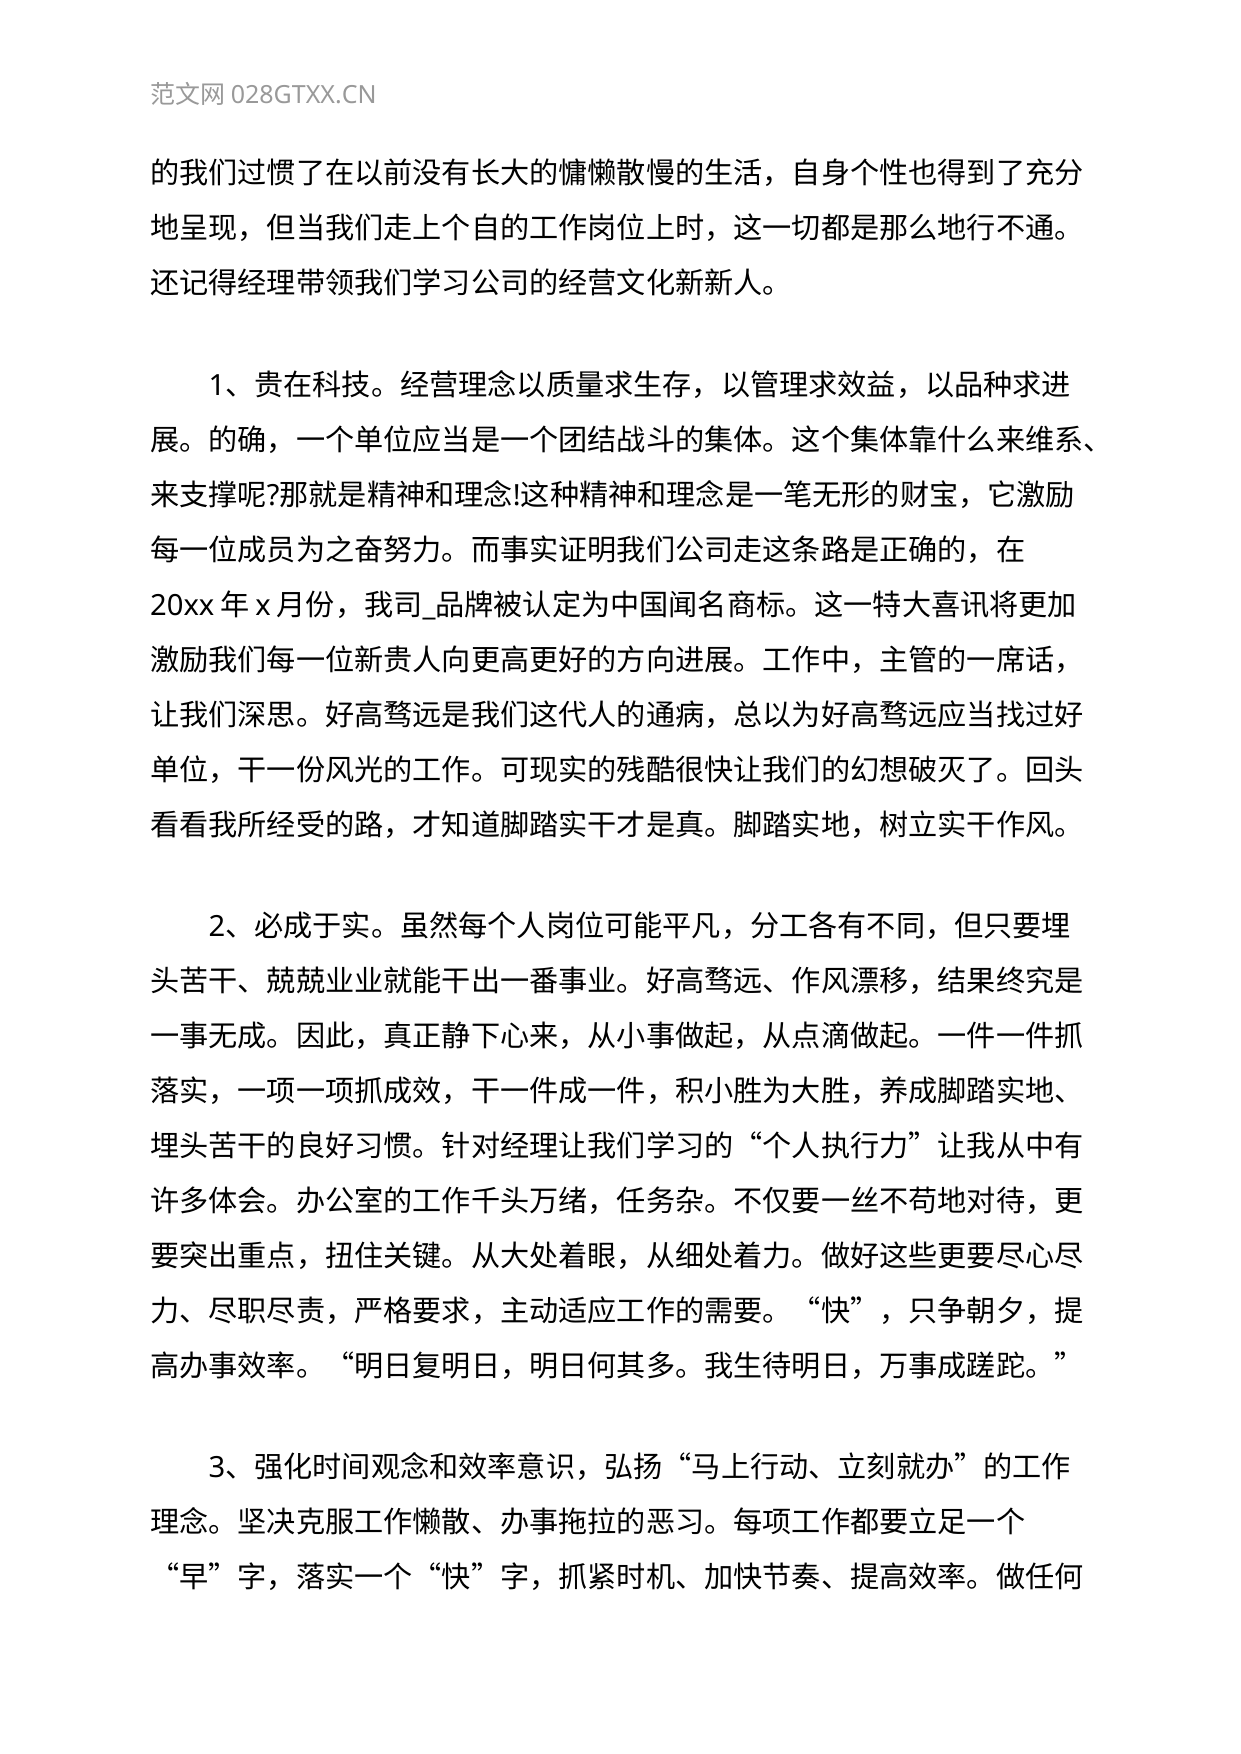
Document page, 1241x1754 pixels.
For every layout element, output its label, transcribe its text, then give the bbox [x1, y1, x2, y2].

text 2、必成于实。虽然每个人岗位可能平凡，分工各有不同，但只要埋头苦干、兢兢业业就能干出一番事业。好高骛远、作风漂移，结果终究是一事无成。因此，真正静下心来，从小事做起，从点滴做起。一件一件抓落实，一项一项抓成效，干一件成一件，积小胜为大胜，养成脚踏实地、埋头苦干的良好习惯。针对经理让我们学习的“个人执行力”让我从中有许多体会。办公室的工作千头万绪，任务杂。不仅要一丝不苟地对待，更要突出重点，扭住关键。从大处着眼，从细处着力。做好这些更要尽心尽力、尽职尽责，严格要求，主动适应工作的需要。“快”，只争朝夕，提高办事效率。“明日复明日，明日何其多。我生待明日，万事成蹉跎。” [150, 903, 1090, 1384]
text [150, 150, 1090, 302]
text 1、贵在科技。经营理念以质量求生存，以管理求效益，以品种求进展。的确，一个单位应当是一个团结战斗的集体。这个集体靠什么来维系、来支撑呢?那就是精神和理念!这种精神和理念是一笔无形的财宝，它激励每一位成员为之奋努力。而事实证明我们公司走这条路是正确的，在20xx年x月份，我司_品牌被认定为中国闻名商标。这一特大喜讯将更加激励我们每一位新贵人向更高更好的方向进展。工作中，主管的一席话，让我们深思。好高骛远是我们这代人的通病，总以为好高骛远应当找过好单位，干一份风光的工作。可现实的残酷很快让我们的幻想破灭了。回头看看我所经受的路，才知道脚踏实干才是真。脚踏实地，树立实干作风。 [150, 362, 1090, 843]
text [150, 1444, 1090, 1596]
